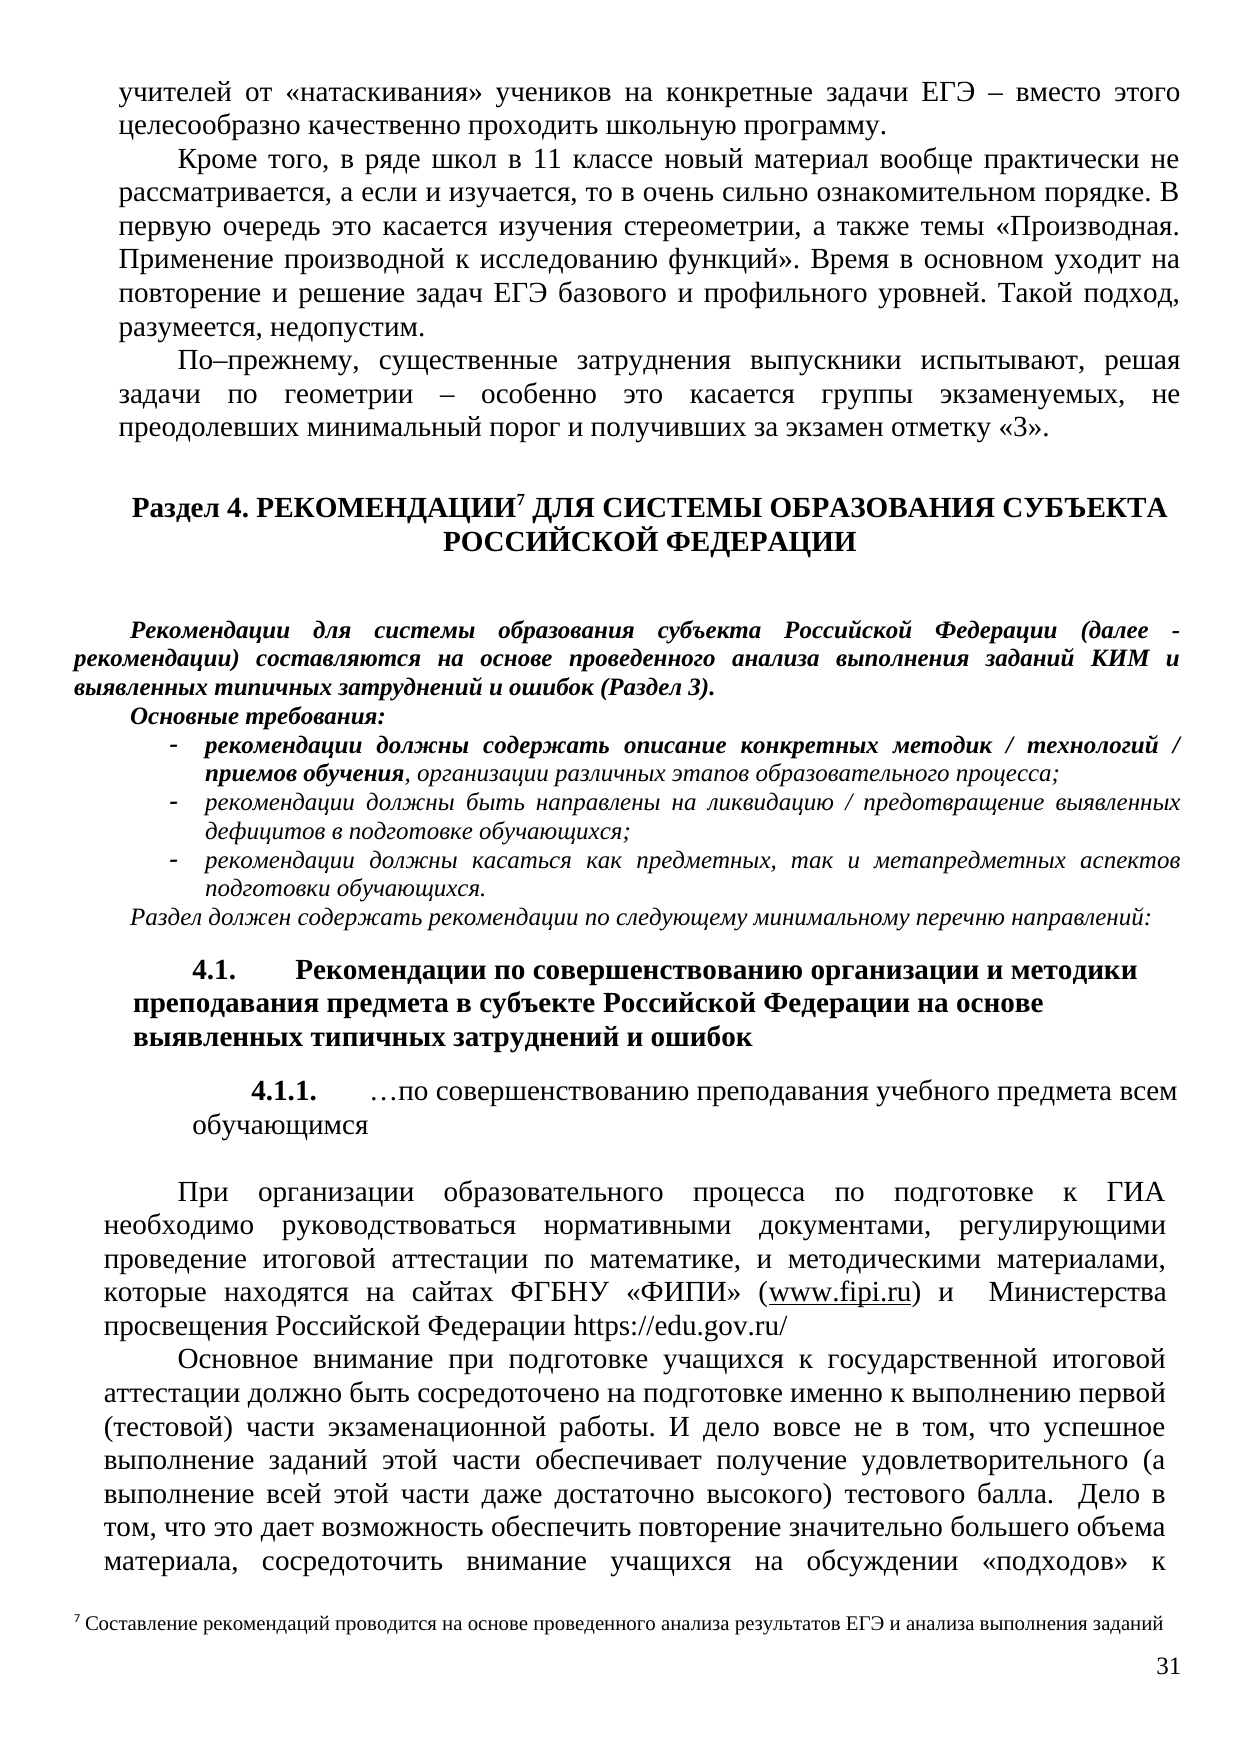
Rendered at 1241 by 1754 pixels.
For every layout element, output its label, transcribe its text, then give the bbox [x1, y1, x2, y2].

list рекомендации должны касаться как предметных, так и метапредметных аспектов подготовки обучающихся. [167, 845, 1181, 902]
text Кроме того, в ряде школ в 11 классе новый материал вообще практически не рассматривается, а если и изучается, то в очень сильно ознакомительном порядке. В первую очередь это касается изучения стереометрии, а также темы «Производная. Применение производной к исследованию функций». Время в основном уходит на повторение и решение задач ЕГЭ базового и профильного уровней. Такой подход, разумеется, недопустим. [118, 141, 1181, 342]
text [118, 74, 1181, 141]
text Раздел должен содержать рекомендации по следующему минимальному перечню направлений: [74, 902, 1181, 931]
list рекомендации должны быть направлены на ликвидацию / предотвращение выявленных дефицитов в подготовке обучающихся; [167, 787, 1181, 845]
text Рекомендации для системы образования субъекта Российской Федерации (далее - рекомендации) составляются на основе проведенного анализа выполнения заданий КИМ и выявленных типичных затруднений и ошибок (Раздел 3). [74, 615, 1181, 701]
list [103, 1342, 1167, 1576]
list рекомендации должны содержать описание конкретных методик / технологий / приемов обучения, организации различных этапов образовательного процесса; [167, 730, 1181, 787]
text При организации образовательного процесса по подготовке к ГИА необходимо руководствоваться нормативными документами, регулирующими проведение итоговой аттестации по математике, и методическими материалами, которые находятся на сайтах ФГБНУ «ФИПИ» (www.fipi.ru) и Министерства просвещения Российской Федерации https://edu.gov.ru/ [103, 1174, 1167, 1342]
subtitle …по совершенствованию преподавания учебного предмета всем обучающимся [192, 1073, 1181, 1140]
subtitle Раздел 4. РЕКОМЕНДАЦИИ ДЛЯ СИСТЕМЫ ОБРАЗОВАНИЯ СУБЪЕКТА РОССИЙСКОЙ ФЕДЕРАЦИИ [118, 490, 1181, 557]
text По–прежнему, существенные затруднения выпускники испытывают, решая задачи по геометрии – особенно это касается группы экзаменуемых, не преодолевших минимальный порог и получивших за экзамен отметку «3». [118, 342, 1181, 443]
text Основные требования: [74, 701, 1181, 730]
subtitle Рекомендации по совершенствованию организации и методики преподавания предмета в субъекте Российской Федерации на основе выявленных типичных затруднений и ошибок [133, 952, 1181, 1052]
